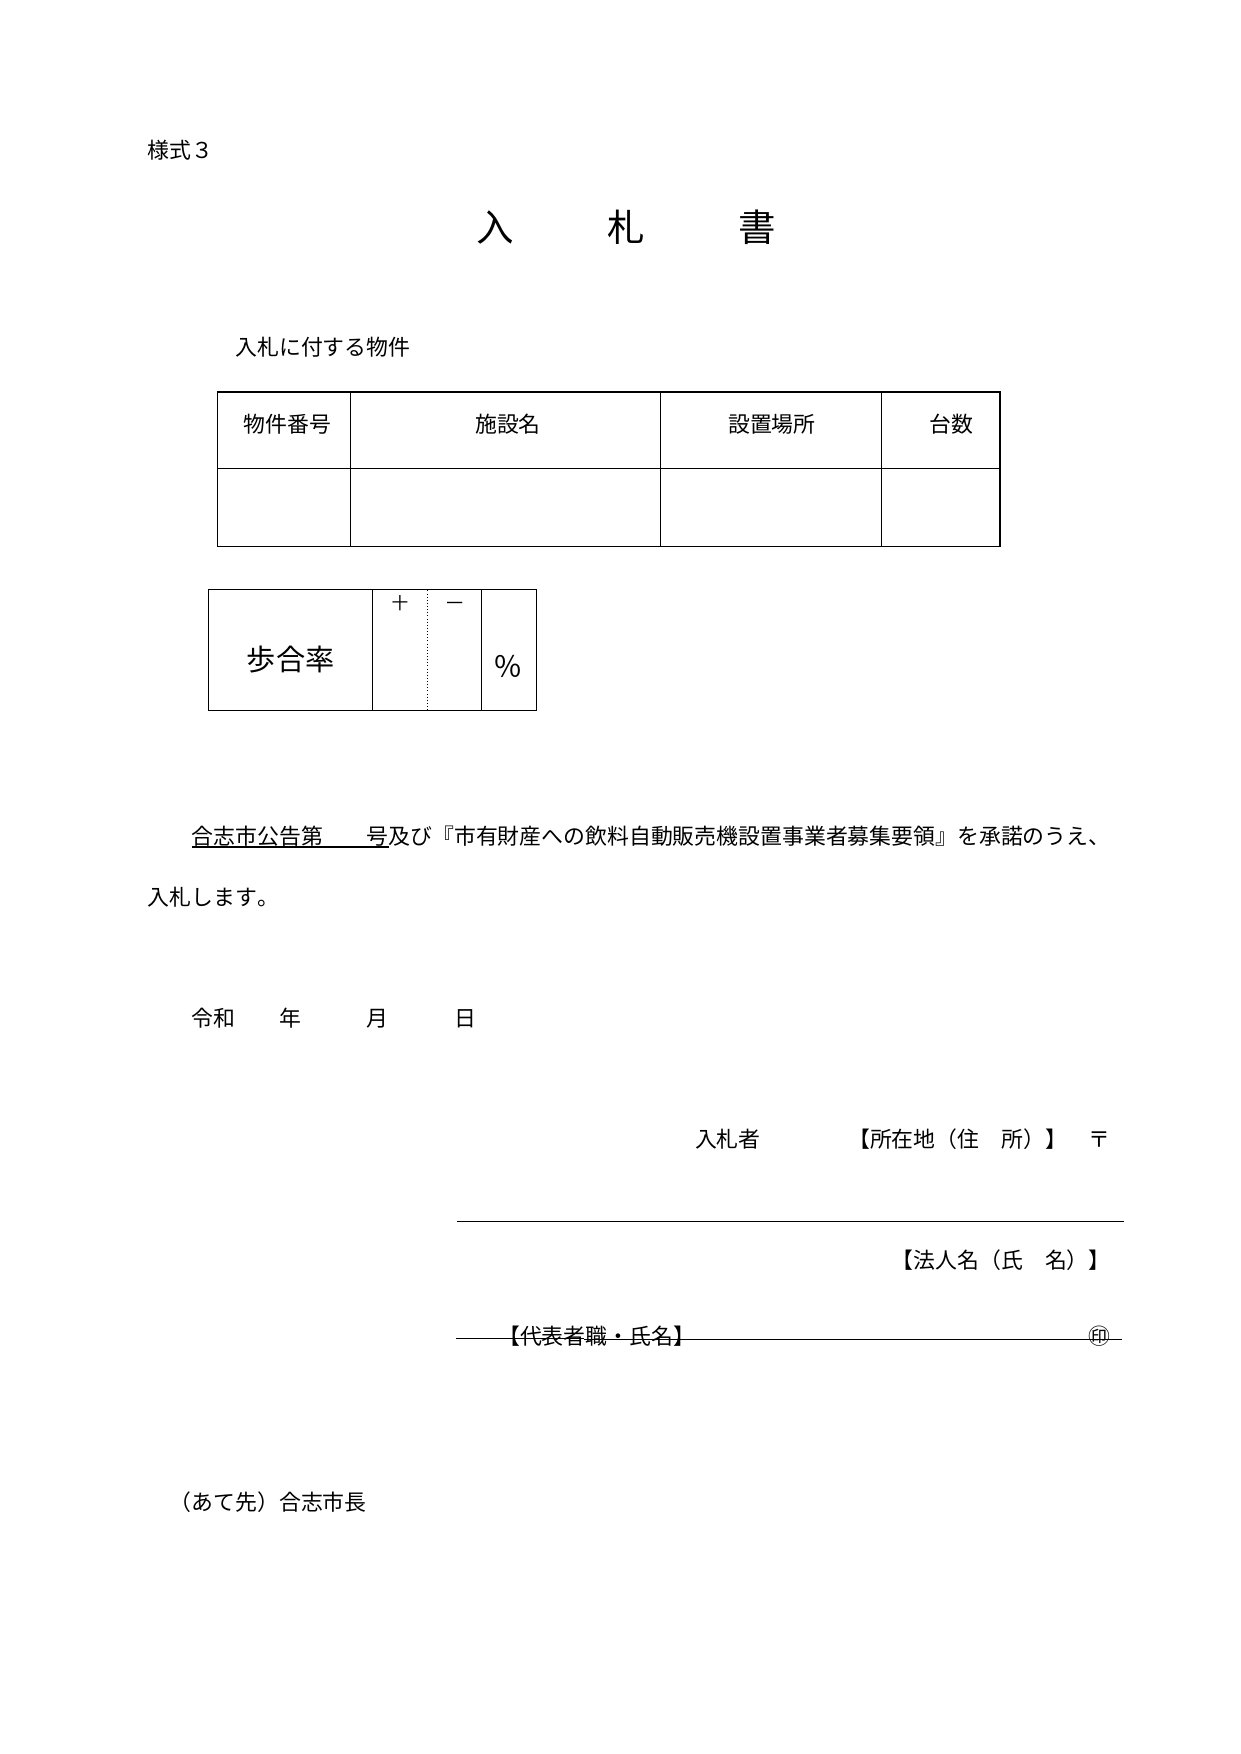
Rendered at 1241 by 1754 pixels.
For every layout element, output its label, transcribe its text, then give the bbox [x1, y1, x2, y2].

table_cell [351, 469, 660, 546]
table_cell [427, 615, 481, 710]
text 令和 年 月 日 [191, 986, 1110, 1047]
table_header 施設名 [351, 393, 660, 468]
table_header 台数 [882, 393, 999, 468]
text 入 札 書 [148, 194, 1110, 255]
table_header ％ [482, 590, 536, 710]
table_header 一 [427, 590, 481, 614]
table_cell [218, 469, 350, 546]
table_header 十 [373, 590, 427, 614]
text 【法人名（氏 名）】 [148, 1228, 1110, 1289]
text 入札に付する物件 [235, 316, 1110, 376]
table_header 物件番号 [218, 393, 350, 468]
text 合志市公告第 号及び『市有財産への飲料自動販売機設置事業者募集要領』を承諾のうえ、入札します。 [148, 804, 1110, 926]
text （あて先）合志市長 [169, 1471, 1110, 1531]
table_cell [373, 615, 427, 710]
text 入札者 【所在地（住 所）】 〒 [148, 1107, 1110, 1168]
table_cell [882, 469, 999, 546]
text 【代表者職・氏名】 ㊞ [148, 1304, 1110, 1365]
table_header 設置場所 [661, 393, 881, 468]
table_header 歩合率 [209, 590, 372, 710]
text 様式３ [148, 119, 1110, 179]
table_cell [661, 469, 881, 546]
